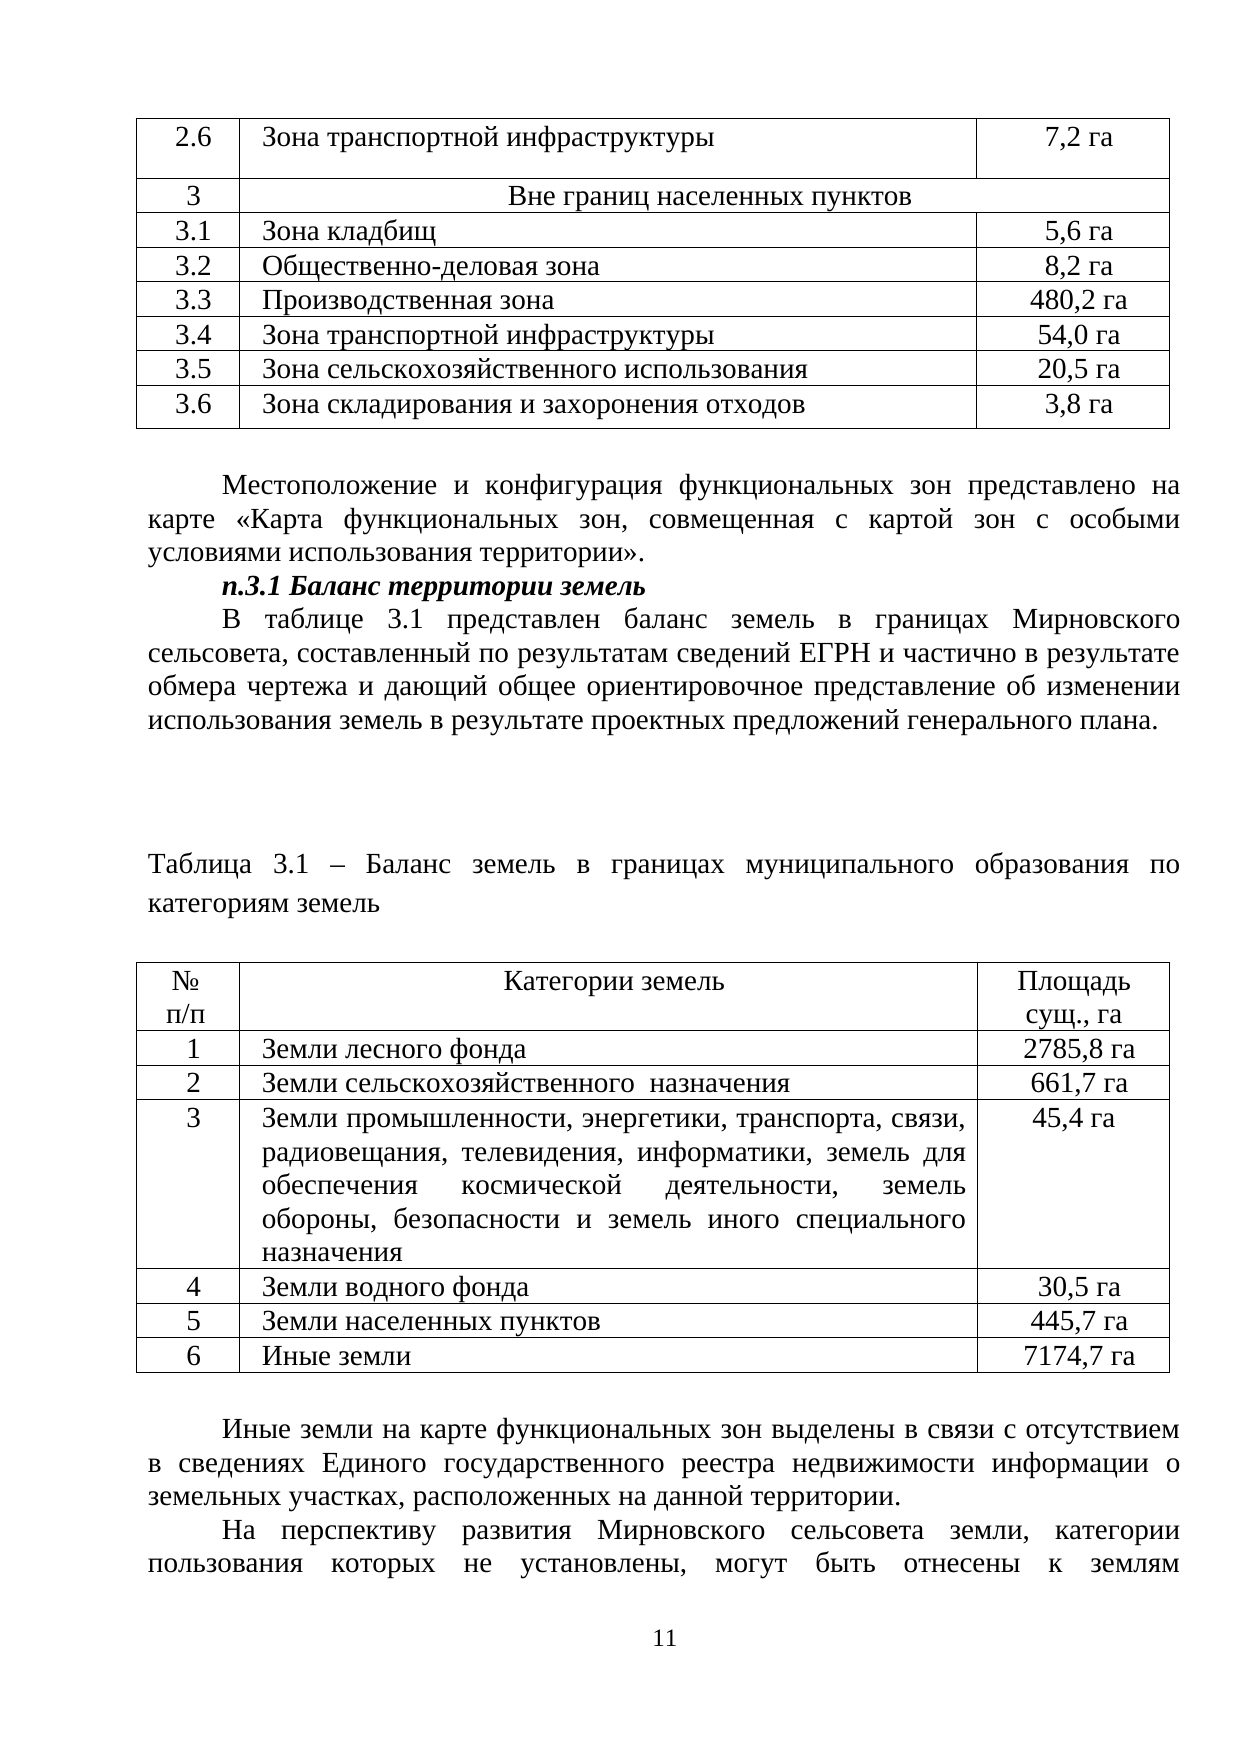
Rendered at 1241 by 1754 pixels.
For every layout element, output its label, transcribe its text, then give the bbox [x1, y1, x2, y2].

table_cell Производственная зона [240, 282, 976, 316]
table_cell 30,5 га [978, 1269, 1169, 1302]
table_cell Земли промышленности, энергетики, транспорта, связи, радиовещания, телевидения, информатики, земель для обеспечения космической деятельности, земель обороны, безопасности и земель иного специального назначения [240, 1100, 977, 1268]
table_cell 3 [137, 1100, 239, 1268]
table_cell Зона кладбищ [240, 213, 976, 247]
table_cell 1 [137, 1031, 239, 1064]
table_cell Иные земли [240, 1338, 977, 1372]
table_cell 45,4 га [978, 1100, 1169, 1268]
table_cell Зона транспортной инфраструктуры [240, 317, 976, 350]
table_cell 445,7 га [978, 1304, 1169, 1337]
table_cell Земли сельскохозяйственного назначения [240, 1066, 977, 1099]
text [148, 1512, 1181, 1579]
table_cell 54,0 га [977, 317, 1169, 350]
table_cell 7174,7 га [978, 1338, 1169, 1372]
table_cell Земли водного фонда [240, 1269, 977, 1302]
table_header Категории земель [240, 963, 977, 1030]
table_cell 7,2 га [977, 119, 1169, 177]
text Иные земли на карте функциональных зон выделены в связи с отсутствием в сведениях Единого государственного реестра недвижимости информации о земельных участках, расположенных на данной территории. [148, 1411, 1181, 1512]
table_cell Зона сельскохозяйственного использования [240, 351, 976, 385]
table_cell 3.1 [137, 213, 239, 247]
table_cell 3 [137, 179, 239, 212]
table_cell 3.2 [137, 248, 239, 281]
table_cell 2.6 [137, 119, 239, 177]
table_cell 661,7 га [978, 1066, 1169, 1099]
table_cell 5 [137, 1304, 239, 1337]
table_cell Земли лесного фонда [240, 1031, 977, 1064]
table_cell Зона транспортной инфраструктуры [240, 119, 976, 177]
text Таблица 3.1 – Баланс земель в границах муниципального образования по категориям земель [148, 846, 1181, 918]
table_cell Земли населенных пунктов [240, 1304, 977, 1337]
table_header Площадь сущ., га [978, 963, 1169, 1030]
table_cell 3.4 [137, 317, 239, 350]
text п.3.1 Баланс территории земель [148, 568, 1181, 601]
table_cell 3.3 [137, 282, 239, 316]
table_cell 8,2 га [977, 248, 1169, 281]
table_cell 3,8 га [977, 386, 1169, 428]
table_cell 2 [137, 1066, 239, 1099]
table_cell 5,6 га [977, 213, 1169, 247]
table_header № п/п [137, 963, 239, 1030]
text В таблице 3.1 представлен баланс земель в границах Мирновского сельсовета, составленный по результатам сведений ЕГРН и частично в результате обмера чертежа и дающий общее ориентировочное представление об изменении использования земель в результате проектных предложений генерального плана. [148, 601, 1181, 736]
table_cell 2785,8 га [978, 1031, 1169, 1064]
table_cell Вне границ населенных пунктов [240, 179, 1169, 212]
table_cell 6 [137, 1338, 239, 1372]
table_cell Общественно-деловая зона [240, 248, 976, 281]
table_cell 3.6 [137, 386, 239, 428]
table_cell 4 [137, 1269, 239, 1302]
table_cell 480,2 га [977, 282, 1169, 316]
table_cell 3.5 [137, 351, 239, 385]
table_cell Зона складирования и захоронения отходов [240, 386, 976, 428]
text Местоположение и конфигурация функциональных зон представлено на карте «Карта функциональных зон, совмещенная с картой зон с особыми условиями использования территории». [148, 467, 1181, 568]
table_cell 20,5 га [977, 351, 1169, 385]
